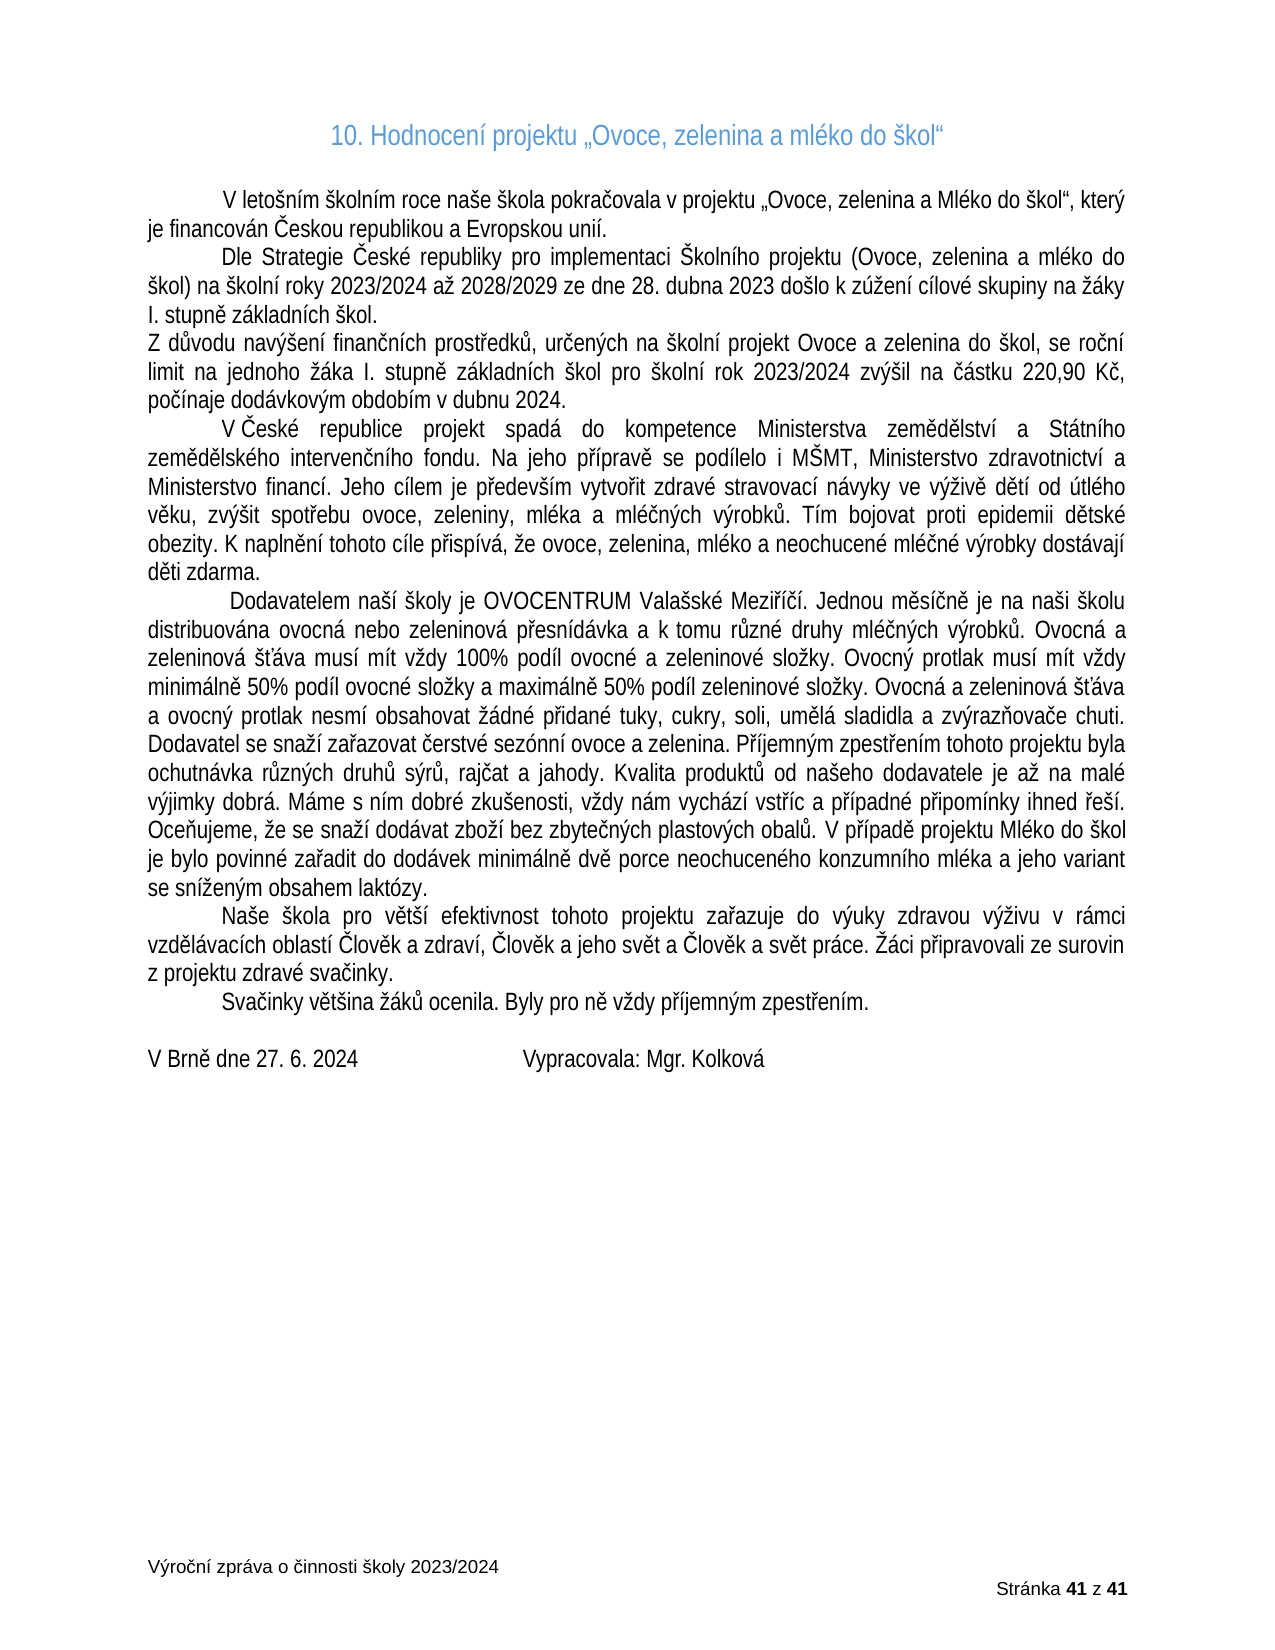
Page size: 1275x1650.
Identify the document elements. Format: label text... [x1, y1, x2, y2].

text V Brně dne 27. 6. 2024 Vypracovala: Mgr. Kolková [148, 1044, 1127, 1073]
text V letošním školním roce naše škola pokračovala v projektu „Ovoce, zelenina a Mléko do škol“, který je financován Českou republikou a Evropskou unií. [148, 185, 1127, 242]
text 10. Hodnocení projektu „Ovoce, zelenina a mléko do škol“ [148, 118, 1127, 152]
text Dodavatelem naší školy je OVOCENTRUM Valašské Meziříčí. Jednou měsíčně je na naši školu distribuována ovocná nebo zeleninová přesnídávka a k tomu různé druhy mléčných výrobků. Ovocná a zeleninová šťáva musí mít vždy 100% podíl ovocné a zeleninové složky. Ovocný protlak musí mít vždy minimálně 50% podíl ovocné složky a maximálně 50% podíl zeleninové složky. Ovocná a zeleninová šťáva a ovocný protlak nesmí obsahovat žádné přidané tuky, cukry, soli, umělá sladidla a zvýrazňovače chuti. Dodavatel se snaží zařazovat čerstvé sezónní ovoce a zelenina. Příjemným zpestřením tohoto projektu byla ochutnávka různých druhů sýrů, rajčat a jahody. Kvalita produktů od našeho dodavatele je až na malé výjimky dobrá. Máme s ním dobré zkušenosti, vždy nám vychází vstříc a případné připomínky ihned řeší. Oceňujeme, že se snaží dodávat zboží bez zbytečných plastových obalů. V případě projektu Mléko do škol je bylo povinné zařadit do dodávek minimálně dvě porce neochuceného konzumního mléka a jeho variant se sníženým obsahem laktózy. [148, 586, 1127, 901]
text Svačinky většina žáků ocenila. Byly pro ně vždy příjemným zpestřením. [148, 987, 1127, 1016]
text Dle Strategie České republiky pro implementaci Školního projektu (Ovoce, zelenina a mléko do škol) na školní roky 2023/2024 až 2028/2029 ze dne 28. dubna 2023 došlo k zúžení cílové skupiny na žáky I. stupně základních škol. [148, 242, 1127, 328]
text Naše škola pro větší efektivnost tohoto projektu zařazuje do výuky zdravou výživu v rámci vzdělávacích oblastí Člověk a zdraví, Člověk a jeho svět a Člověk a svět práce. Žáci připravovali ze surovin z projektu zdravé svačinky. [148, 901, 1127, 987]
text Z důvodu navýšení finančních prostředků, určených na školní projekt Ovoce a zelenina do škol, se roční limit na jednoho žáka I. stupně základních škol pro školní rok 2023/2024 zvýšil na částku 220,90 Kč, počínaje dodávkovým obdobím v dubnu 2024. [148, 328, 1127, 414]
text V České republice projekt spadá do kompetence Ministerstva zemědělství a Státního zemědělského intervenčního fondu. Na jeho přípravě se podílelo i MŠMT, Ministerstvo zdravotnictví a Ministerstvo financí. Jeho cílem je především vytvořit zdravé stravovací návyky ve výživě dětí od útlého věku, zvýšit spotřebu ovoce, zeleniny, mléka a mléčných výrobků. Tím bojovat proti epidemii dětské obezity. K naplnění tohoto cíle přispívá, že ovoce, zelenina, mléko a neochucené mléčné výrobky dostávají děti zdarma. [148, 414, 1127, 586]
